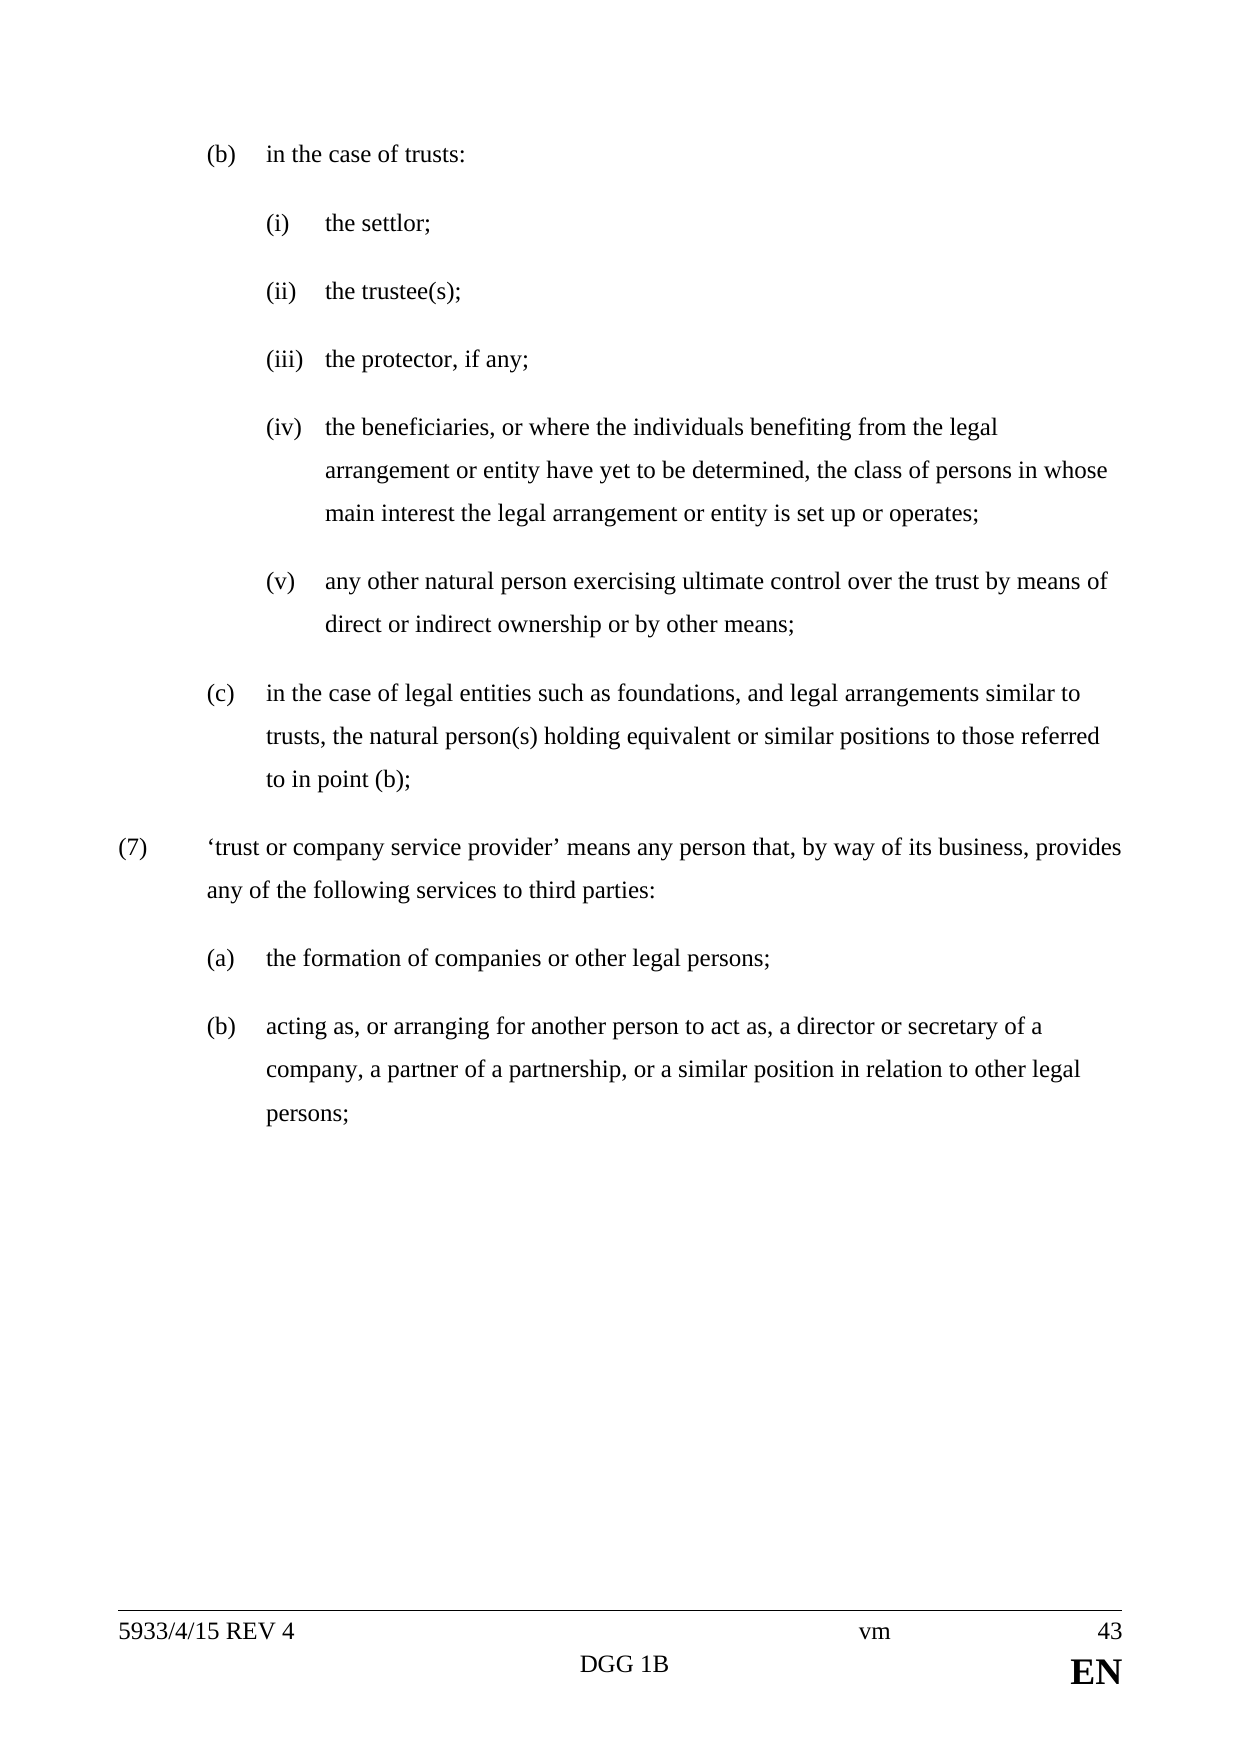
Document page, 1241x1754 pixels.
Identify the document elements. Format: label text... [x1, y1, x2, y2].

text (v) any other natural person exercising ultimate control over the trust by means of direct or indirect ownership or by other means; [266, 566, 1122, 638]
text (b) acting as, or arranging for another person to act as, a director or secretary of a company, a partner of a partnership, or a similar position in relation to other legal persons; [207, 1011, 1122, 1126]
text (c) in the case of legal entities such as foundations, and legal arrangements similar to trusts, the natural person(s) holding equivalent or similar positions to those referred to in point (b); [207, 678, 1122, 793]
text (7) ‘trust or company service provider’ means any person that, by way of its business, provides any of the following services to third parties: [118, 832, 1122, 904]
text (ii) the trustee(s); [266, 276, 1122, 304]
text (iii) the protector, if any; [266, 344, 1122, 373]
text (i) the settlor; [266, 208, 1122, 236]
text (b) in the case of trusts: [207, 139, 1122, 168]
text (a) the formation of companies or other legal persons; [207, 943, 1122, 972]
text (iv) the beneficiaries, or where the individuals benefiting from the legal arrangement or entity have yet to be determined, the class of persons in whose main interest the legal arrangement or entity is set up or operates; [266, 412, 1122, 527]
